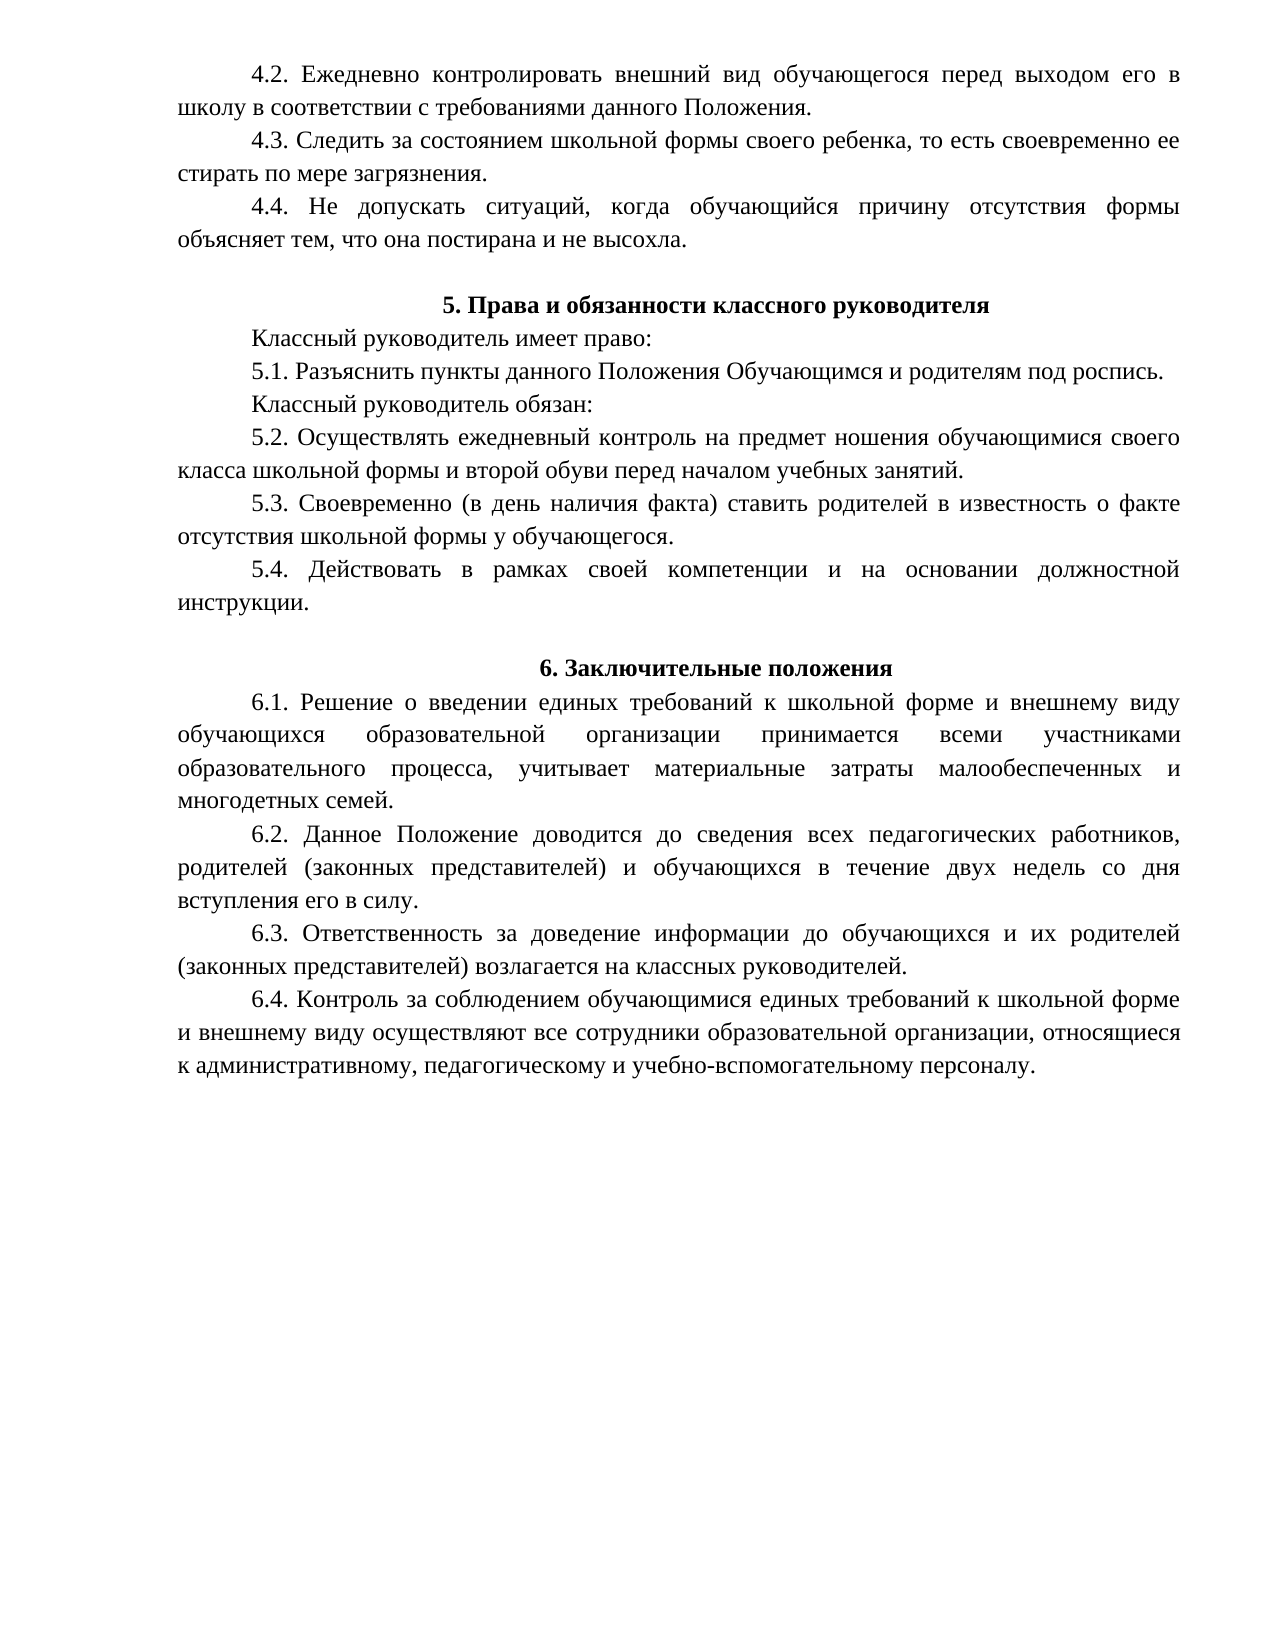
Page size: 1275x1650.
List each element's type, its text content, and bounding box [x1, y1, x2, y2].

text 5.3. Своевременно (в день наличия факта) ставить родителей в известность о факте отсутствия школьной формы у обучающегося. [177, 488, 1181, 550]
text 6. Заключительные положения [177, 653, 1181, 682]
text 5. Права и обязанности классного руководителя [177, 290, 1181, 319]
text Классный руководитель имеет право: [177, 323, 1181, 352]
text 4.4. Не допускать ситуаций, когда обучающийся причину отсутствия формы объясняет тем, что она постирана и не высохла. [177, 191, 1181, 253]
text 4.2. Ежедневно контролировать внешний вид обучающегося перед выходом его в школу в соответствии с требованиями данного Положения. [177, 59, 1181, 121]
text 6.1. Решение о введении единых требований к школьной форме и внешнему виду обучающихся образовательной организации принимается всеми участниками образовательного процесса, учитывает материальные затраты малообеспеченных и многодетных семей. [177, 687, 1181, 814]
text 5.4. Действовать в рамках своей компетенции и на основании должностной инструкции. [177, 554, 1181, 616]
text 5.2. Осуществлять ежедневный контроль на предмет ношения обучающимися своего класса школьной формы и второй обуви перед началом учебных занятий. [177, 422, 1181, 484]
text Классный руководитель обязан: [177, 389, 1181, 418]
text 4.3. Следить за состоянием школьной формы своего ребенка, то есть своевременно ее стирать по мере загрязнения. [177, 125, 1181, 187]
text 6.4. Контроль за соблюдением обучающимися единых требований к школьной форме и внешнему виду осуществляют все сотрудники образовательной организации, относящиеся к административному, педагогическому и учебно-вспомогательному персоналу. [177, 984, 1181, 1078]
text 6.3. Ответственность за доведение информации до обучающихся и их родителей (законных представителей) возлагается на классных руководителей. [177, 918, 1181, 979]
text 5.1. Разъяснить пункты данного Положения Обучающимся и родителям под роспись. [177, 356, 1181, 385]
text 6.2. Данное Положение доводится до сведения всех педагогических работников, родителей (законных представителей) и обучающихся в течение двух недель со дня вступления его в силу. [177, 819, 1181, 913]
